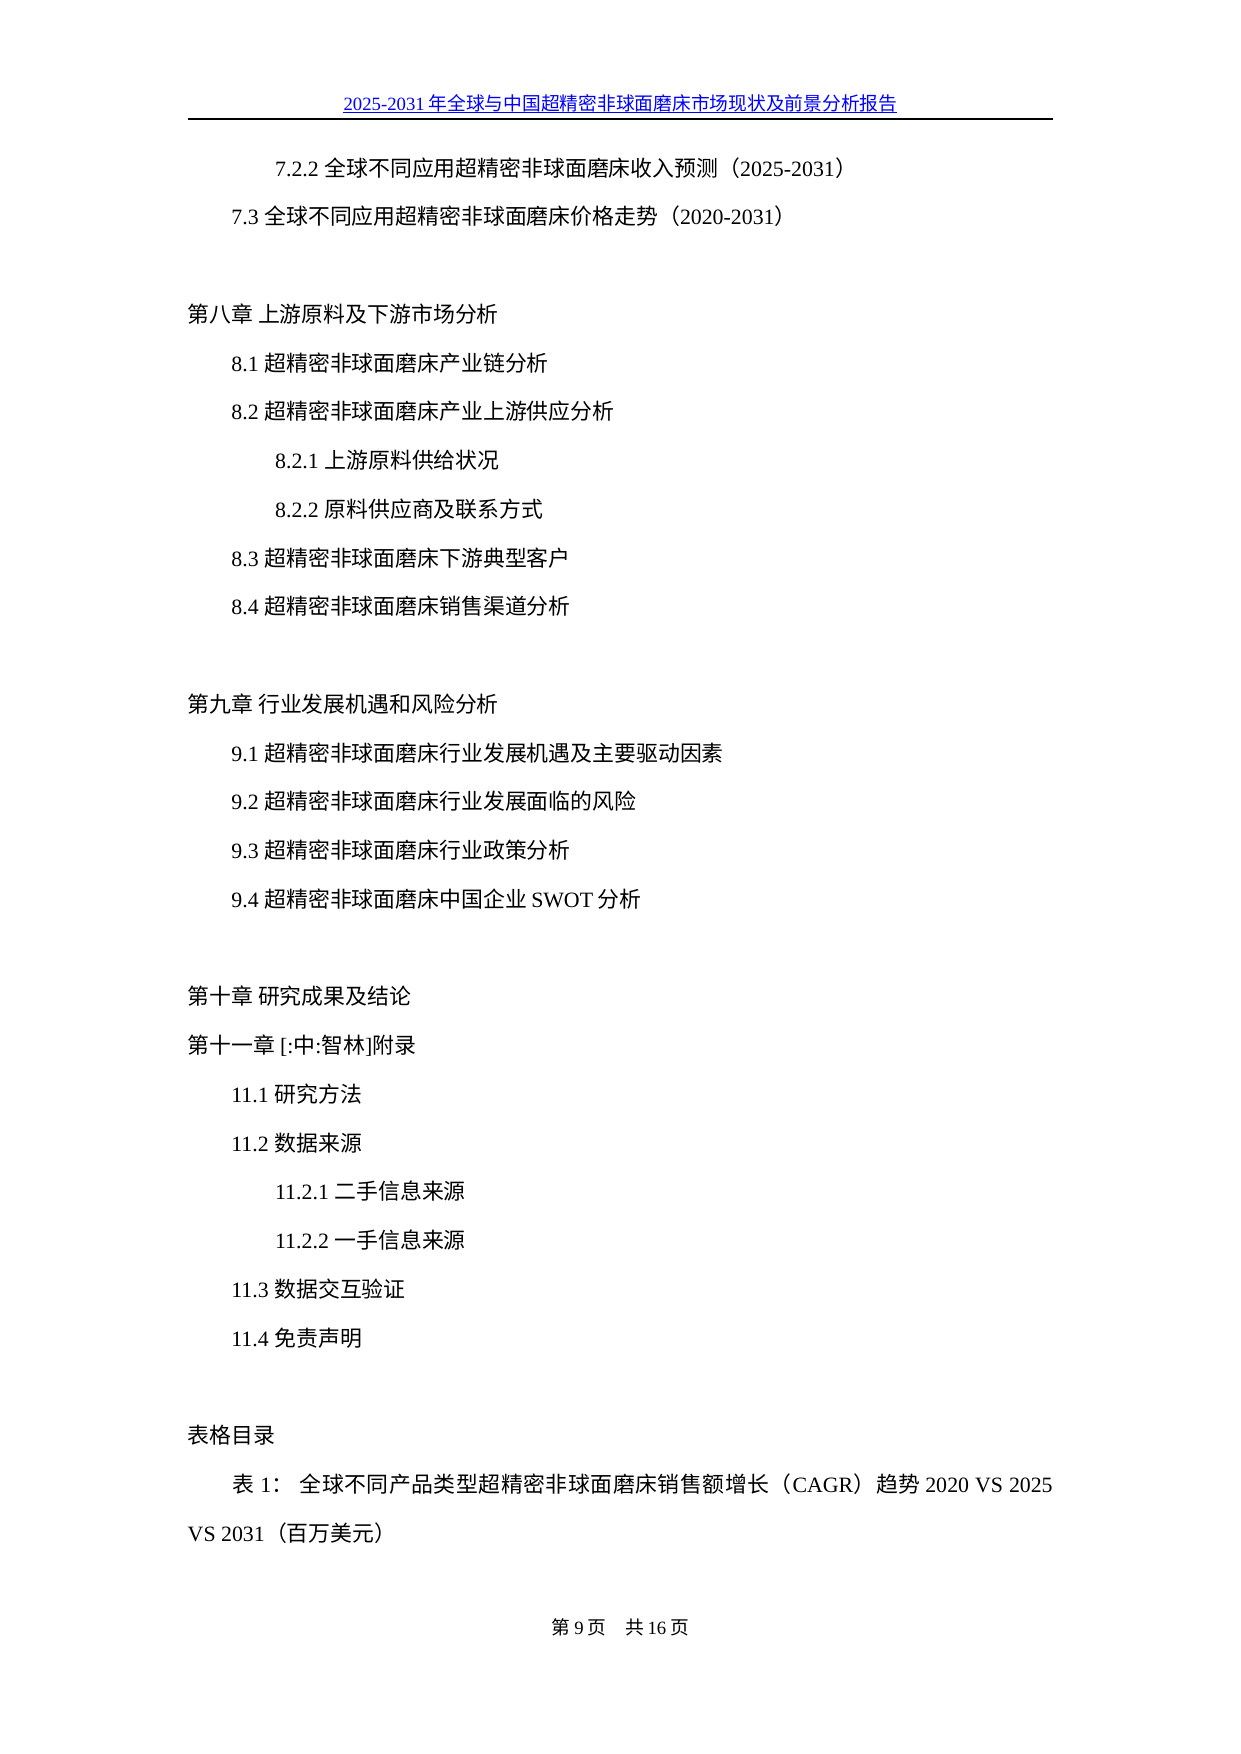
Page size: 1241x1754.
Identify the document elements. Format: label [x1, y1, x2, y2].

text [187, 150, 1053, 1548]
